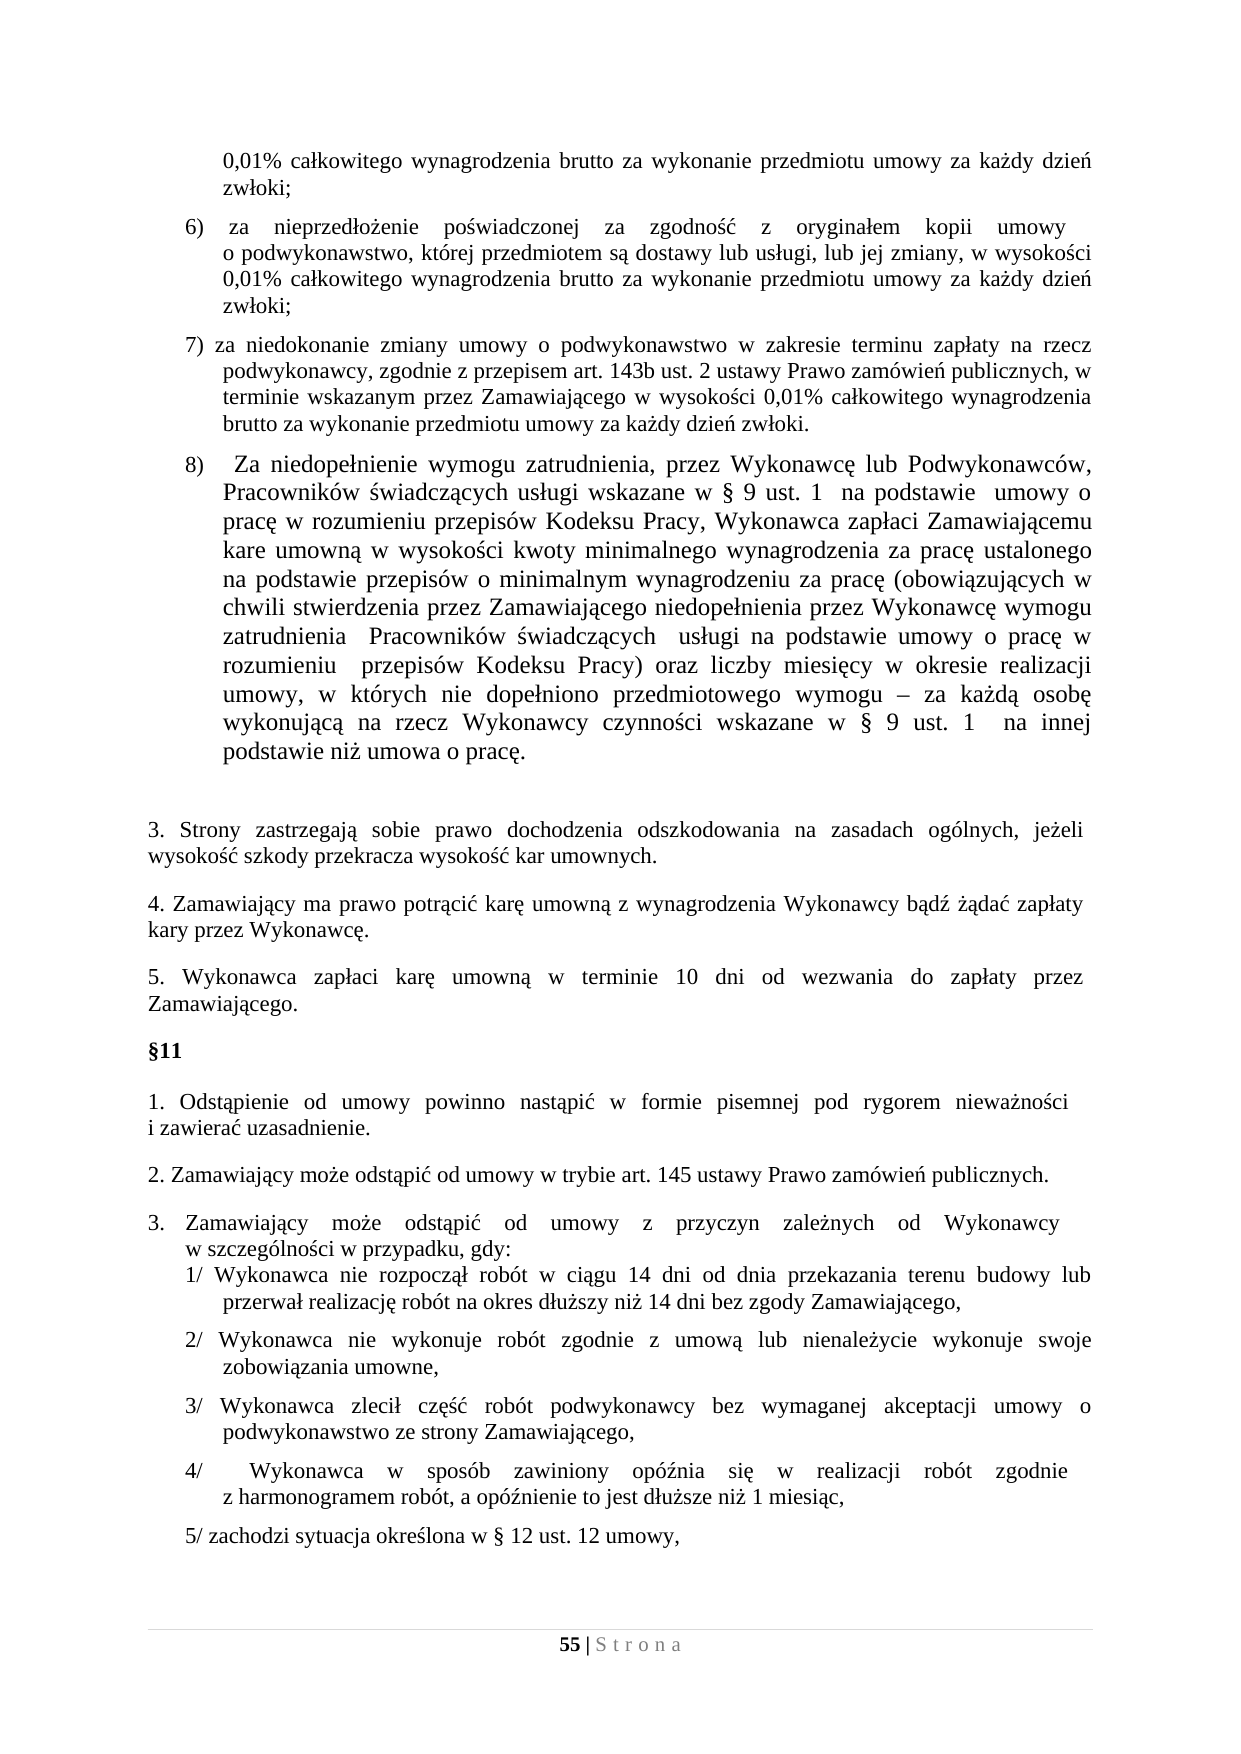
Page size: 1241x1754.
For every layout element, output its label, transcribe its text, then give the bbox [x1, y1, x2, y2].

text 3/ Wykonawca zlecił część robót podwykonawcy bez wymaganej akceptacji umowy o podwykonawstwo ze strony Zamawiającego, [185, 1392, 1093, 1444]
text 1. Odstąpienie od umowy powinno nastąpić w formie pisemnej pod rygorem nieważności i zawierać uzasadnienie. [148, 1088, 1085, 1141]
list Zamawiający może odstąpić od umowy z przyczyn zależnych od Wykonawcy w szczególności w przypadku, gdy: [148, 1209, 1085, 1261]
text 2. Zamawiający może odstąpić od umowy w trybie art. 145 ustawy Prawo zamówień publicznych. [148, 1161, 1085, 1188]
text 7) za niedokonanie zmiany umowy o podwykonawstwo w zakresie terminu zapłaty na rzecz podwykonawcy, zgodnie z przepisem art. 143b ust. 2 ustawy Prawo zamówień publicznych, w terminie wskazanym przez Zamawiającego w wysokości 0,01% całkowitego wynagrodzenia brutto za wykonanie przedmiotu umowy za każdy dzień zwłoki. [185, 331, 1093, 436]
text 3. Strony zastrzegają sobie prawo dochodzenia odszkodowania na zasadach ogólnych, jeżeli wysokość szkody przekracza wysokość kar umownych. [148, 816, 1085, 869]
text 2/ Wykonawca nie wykonuje robót zgodnie z umową lub nienależycie wykonuje swoje zobowiązania umowne, [185, 1327, 1093, 1379]
text 8) Za niedopełnienie wymogu zatrudnienia, przez Wykonawcę lub Podwykonawców, Pracowników świadczących usługi wskazane w § 9 ust. 1 na podstawie umowy o pracę w rozumieniu przepisów Kodeksu Pracy, Wykonawca zapłaci Zamawiającemu kare umowną w wysokości kwoty minimalnego wynagrodzenia za pracę ustalonego na podstawie przepisów o minimalnym wynagrodzeniu za pracę (obowiązujących w chwili stwierdzenia przez Zamawiającego niedopełnienia przez Wykonawcę wymogu zatrudnienia Pracowników świadczących usługi na podstawie umowy o pracę w rozumieniu przepisów Kodeksu Pracy) oraz liczby miesięcy w okresie realizacji umowy, w których nie dopełniono przedmiotowego wymogu – za każdą osobę wykonującą na rzecz Wykonawcy czynności wskazane w § 9 ust. 1 na innej podstawie niż umowa o pracę. [185, 449, 1093, 765]
text §11 [148, 1037, 1085, 1063]
text 4. Zamawiający ma prawo potrącić karę umowną z wynagrodzenia Wykonawcy bądź żądać zapłaty kary przez Wykonawcę. [148, 890, 1085, 942]
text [185, 148, 1093, 200]
text 5/ zachodzi sytuacja określona w § 12 ust. 12 umowy, [185, 1522, 1093, 1548]
text 1/ Wykonawca nie rozpoczął robót w ciągu 14 dni od dnia przekazania terenu budowy lub przerwał realizację robót na okres dłuższy niż 14 dni bez zgody Zamawiającego, [185, 1261, 1093, 1314]
text 4/ Wykonawca w sposób zawiniony opóźnia się w realizacji robót zgodnie z harmonogramem robót, a opóźnienie to jest dłuższe niż 1 miesiąc, [185, 1457, 1093, 1510]
text 6) za nieprzedłożenie poświadczonej za zgodność z oryginałem kopii umowy o podwykonawstwo, której przedmiotem są dostawy lub usługi, lub jej zmiany, w wysokości 0,01% całkowitego wynagrodzenia brutto za wykonanie przedmiotu umowy za każdy dzień zwłoki; [185, 213, 1093, 318]
text 5. Wykonawca zapłaci karę umowną w terminie 10 dni od wezwania do zapłaty przez Zamawiającego. [148, 963, 1085, 1016]
